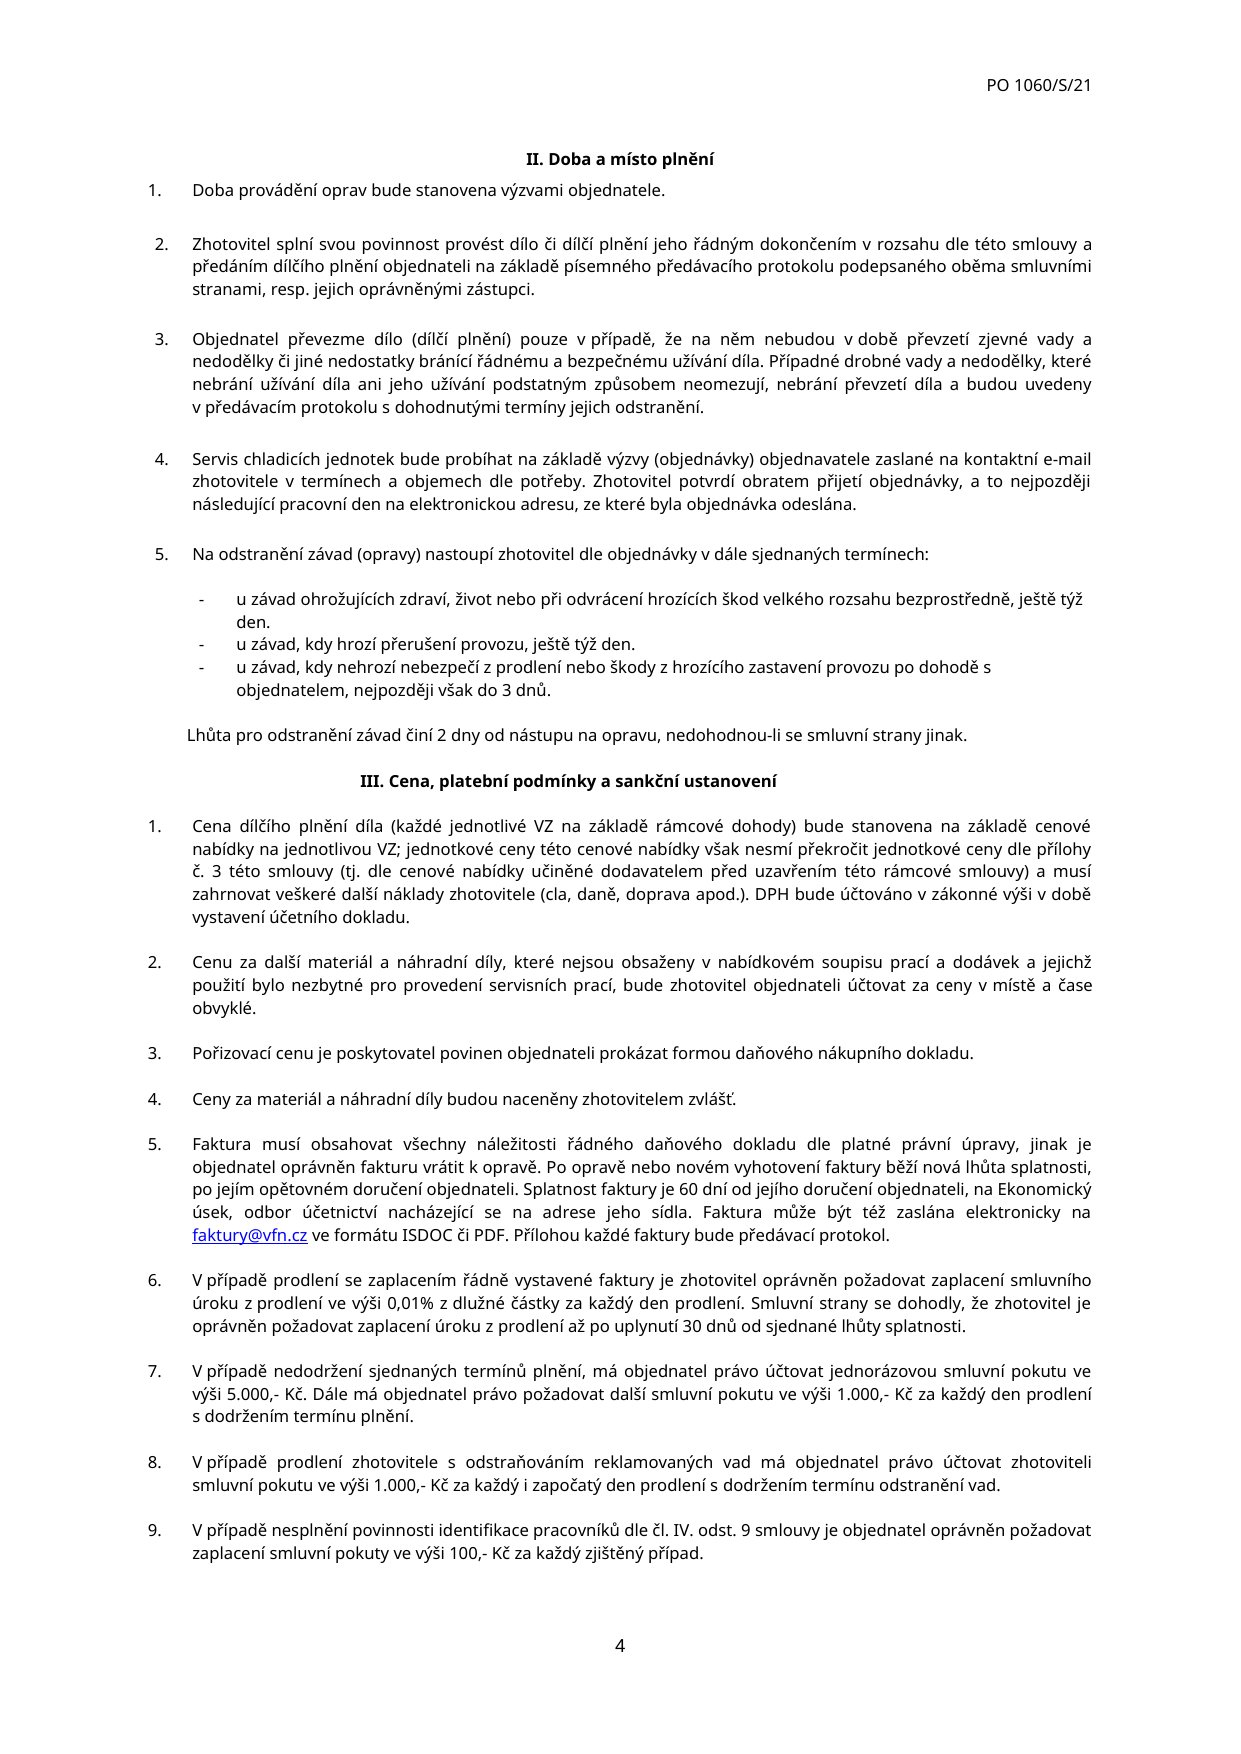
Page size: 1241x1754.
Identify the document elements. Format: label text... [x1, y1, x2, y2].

list u závad ohrožujících zdraví, život nebo při odvrácení hrozících škod velkého rozsahu bezprostředně, ještě týž den. [199, 588, 1093, 633]
list Objednatel převezme dílo (dílčí plnění) pouze v případě, že na něm nebudou v době převzetí zjevné vady a nedodělky či jiné nedostatky bránící řádnému a bezpečnému užívání díla. Případné drobné vady a nedodělky, které nebrání užívání díla ani jeho užívání podstatným způsobem neomezují, nebrání převzetí díla a budou uvedeny v předávacím protokolu s dohodnutými termíny jejich odstranění. [154, 327, 1093, 418]
list u závad, kdy nehrozí nebezpečí z prodlení nebo škody z hrozícího zastavení provozu po dohodě s objednatelem, nejpozději však do 3 dnů. [199, 656, 1093, 701]
list Cenu za další materiál a náhradní díly, které nejsou obsaženy v nabídkovém soupisu prací a dodávek a jejichž použití bylo nezbytné pro provedení servisních prací, bude zhotovitel objednateli účtovat za ceny v místě a čase obvyklé. [148, 951, 1093, 1019]
list Cena dílčího plnění díla (každé jednotlivé VZ na základě rámcové dohody) bude stanovena na základě cenové nabídky na jednotlivou VZ; jednotkové ceny této cenové nabídky však nesmí překročit jednotkové ceny dle přílohy č. 3 této smlouvy (tj. dle cenové nabídky učiněné dodavatelem před uzavřením této rámcové smlouvy) a musí zahrnovat veškeré další náklady zhotovitele (cla, daně, doprava apod.). DPH bude účtováno v zákonné výši v době vystavení účetního dokladu. [148, 815, 1093, 928]
list Servis chladicích jednotek bude probíhat na základě výzvy (objednávky) objednavatele zaslané na kontaktní e-mail zhotovitele v termínech a objemech dle potřeby. Zhotovitel potvrdí obratem přijetí objednávky, a to nejpozději následující pracovní den na elektronickou adresu, ze které byla objednávka odeslána. [154, 447, 1093, 515]
list V případě nedodržení sjednaných termínů plnění, má objednatel právo účtovat jednorázovou smluvní pokutu ve výši 5.000,- Kč. Dále má objednatel právo požadovat další smluvní pokutu ve výši 1.000,- Kč za každý den prodlení s dodržením termínu plnění. [148, 1360, 1093, 1428]
list Pořizovací cenu je poskytovatel povinen objednateli prokázat formou daňového nákupního dokladu. [148, 1042, 1093, 1064]
list Na odstranění závad (opravy) nastoupí zhotovitel dle objednávky v dále sjednaných termínech: [154, 542, 1093, 565]
list Faktura musí obsahovat všechny náležitosti řádného daňového dokladu dle platné právní úpravy, jinak je objednatel oprávněn fakturu vrátit k opravě. Po opravě nebo novém vyhotovení faktury běží nová lhůta splatnosti, po jejím opětovném doručení objednateli. Splatnost faktury je 60 dní od jejího doručení objednateli, na Ekonomický úsek, odbor účetnictví nacházející se na adrese jeho sídla. Faktura může být též zaslána elektronicky na faktury@vfn.cz ve formátu ISDOC či PDF. Přílohou každé faktury bude předávací protokol. [148, 1133, 1093, 1246]
text Lhůta pro odstranění závad činí 2 dny od nástupu na opravu, nedohodnou-li se smluvní strany jinak. [148, 724, 1093, 747]
list u závad, kdy hrozí přerušení provozu, ještě týž den. [199, 633, 1093, 656]
list V případě prodlení zhotovitele s odstraňováním reklamovaných vad má objednatel právo účtovat zhotoviteli smluvní pokutu ve výši 1.000,- Kč za každý i započatý den prodlení s dodržením termínu odstranění vad. [148, 1451, 1093, 1496]
list Zhotovitel splní svou povinnost provést dílo či dílčí plnění jeho řádným dokončením v rozsahu dle této smlouvy a předáním dílčího plnění objednateli na základě písemného předávacího protokolu podepsaného oběma smluvními stranami, resp. jejich oprávněnými zástupci. [154, 232, 1093, 301]
list V případě prodlení se zaplacením řádně vystavené faktury je zhotovitel oprávněn požadovat zaplacení smluvního úroku z prodlení ve výši 0,01% z dlužné částky za každý den prodlení. Smluvní strany se dohodly, že zhotovitel je oprávněn požadovat zaplacení úroku z prodlení až po uplynutí 30 dnů od sjednané lhůty splatnosti. [148, 1269, 1093, 1337]
text III. Cena, platební podmínky a sankční ustanovení [148, 769, 1093, 792]
list Doba provádění oprav bude stanovena výzvami objednatele. [148, 179, 1093, 201]
list Ceny za materiál a náhradní díly budou naceněny zhotovitelem zvlášť. [148, 1087, 1093, 1110]
list V případě nesplnění povinnosti identifikace pracovníků dle čl. IV. odst. 9 smlouvy je objednatel oprávněn požadovat zaplacení smluvní pokuty ve výši 100,- Kč za každý zjištěný případ. [148, 1519, 1093, 1564]
text II. Doba a místo plnění [148, 148, 1093, 170]
